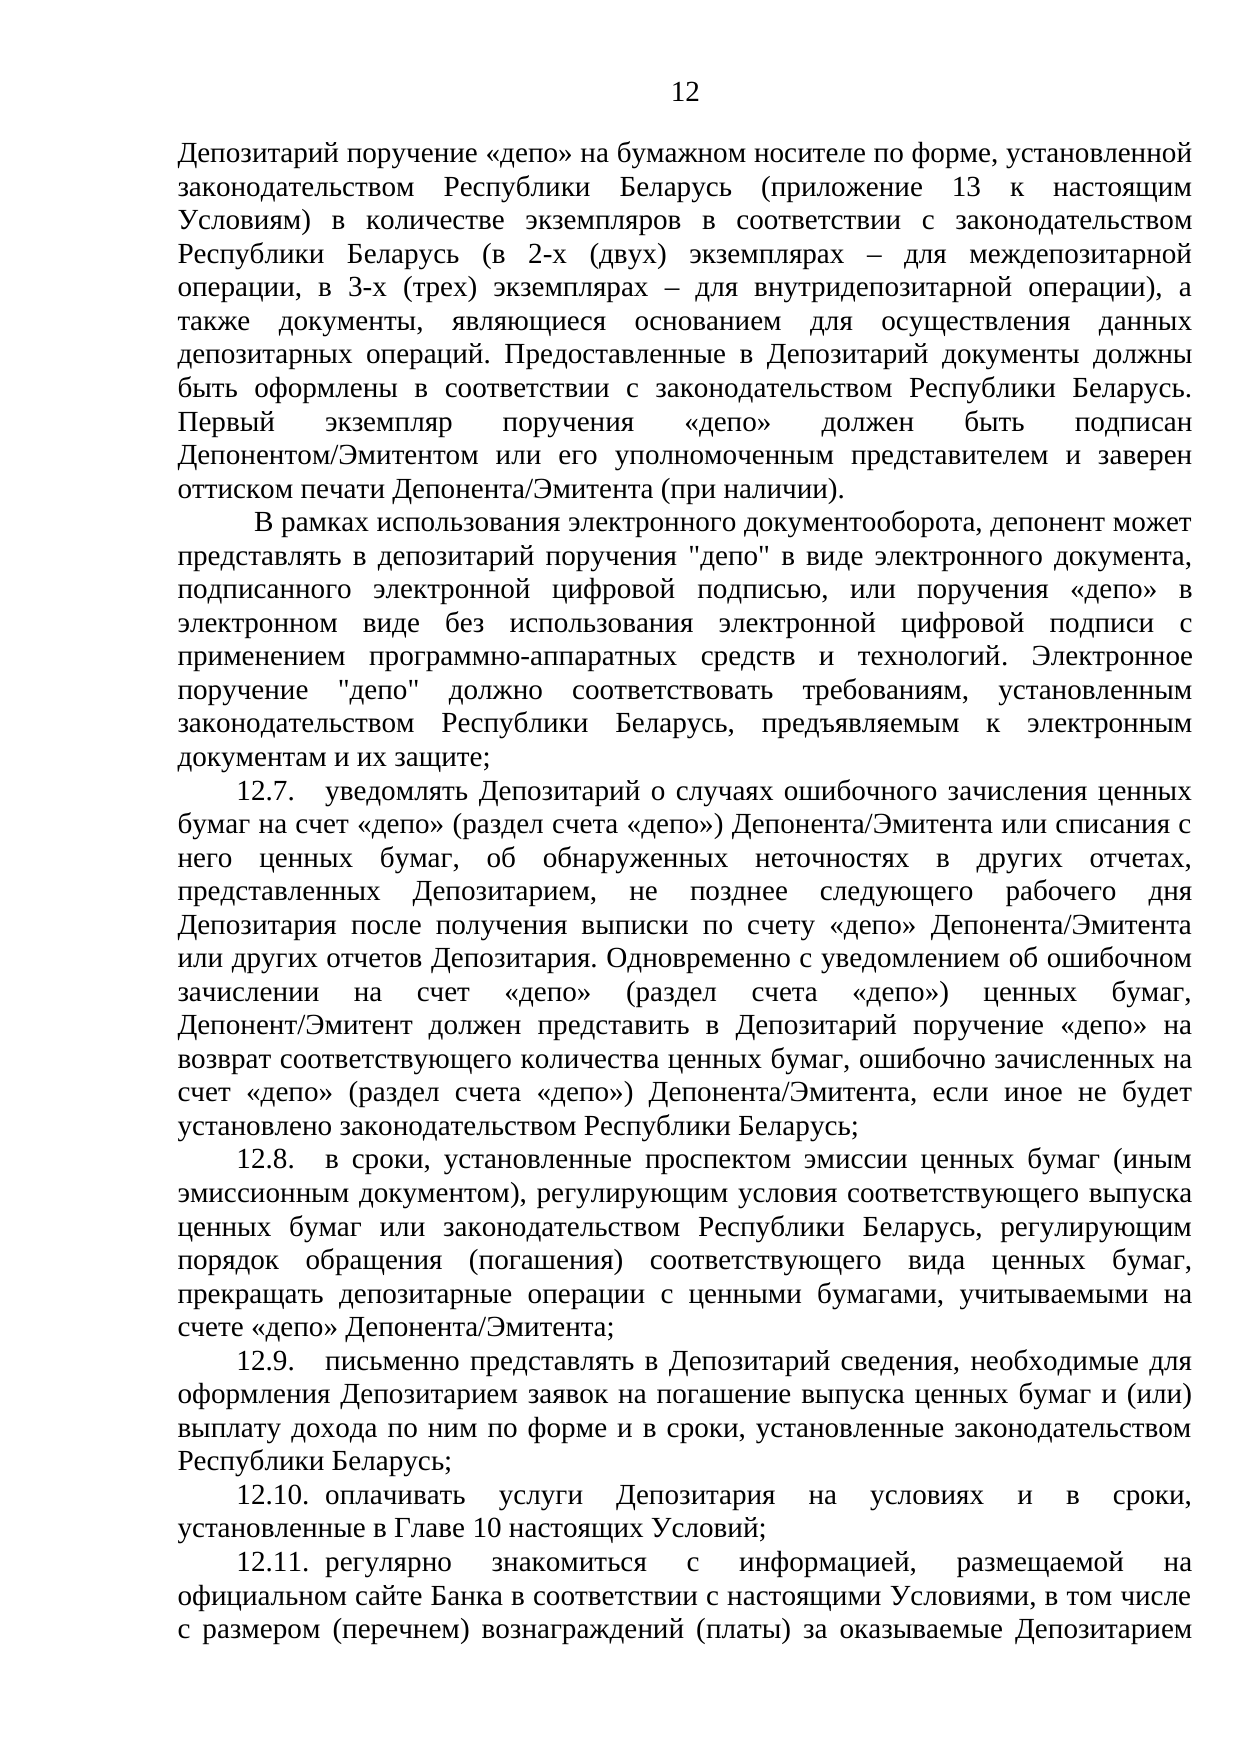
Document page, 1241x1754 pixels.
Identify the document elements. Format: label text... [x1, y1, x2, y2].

text В рамках использования электронного документооборота, депонент может представлять в депозитарий поручения "депо" в виде электронного документа, подписанного электронной цифровой подписью, или поручения «депо» в электронном виде без использования электронной цифровой подписи с применением программно-аппаратных средств и технологий. Электронное поручение "депо" должно соответствовать требованиям, установленным законодательством Республики Беларусь, предъявляемым к электронным документам и их защите; [177, 504, 1193, 773]
list письменно представлять в Депозитарий сведения, необходимые для оформления Депозитарием заявок на погашение выпуска ценных бумаг и (или) выплату дохода по ним по форме и в сроки, установленные законодательством Республики Беларусь; [177, 1343, 1193, 1477]
list оплачивать услуги Депозитария на условиях и в сроки, установленные в Главе 10 настоящих Условий; [177, 1477, 1193, 1544]
list в сроки, установленные проспектом эмиссии ценных бумаг (иным эмиссионным документом), регулирующим условия соответствующего выпуска ценных бумаг или законодательством Республики Беларусь, регулирующим порядок обращения (погашения) соответствующего вида ценных бумаг, прекращать депозитарные операции с ценными бумагами, учитываемыми на счете «депо» Депонента/Эмитента; [177, 1142, 1193, 1343]
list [177, 1544, 1193, 1645]
list уведомлять Депозитарий о случаях ошибочного зачисления ценных бумаг на счет «депо» (раздел счета «депо») Депонента/Эмитента или списания с него ценных бумаг, об обнаруженных неточностях в других отчетах, представленных Депозитарием, не позднее следующего рабочего дня Депозитария после получения выписки по счету «депо» Депонента/Эмитента или других отчетов Депозитария. Одновременно с уведомлением об ошибочном зачислении на счет «депо» (раздел счета «депо») ценных бумаг, Депонент/Эмитент должен представить в Депозитарий поручение «депо» на возврат соответствующего количества ценных бумаг, ошибочно зачисленных на счет «депо» (раздел счета «депо») Депонента/Эмитента, если иное не будет установлено законодательством Республики Беларусь; [177, 773, 1193, 1142]
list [177, 135, 1193, 504]
